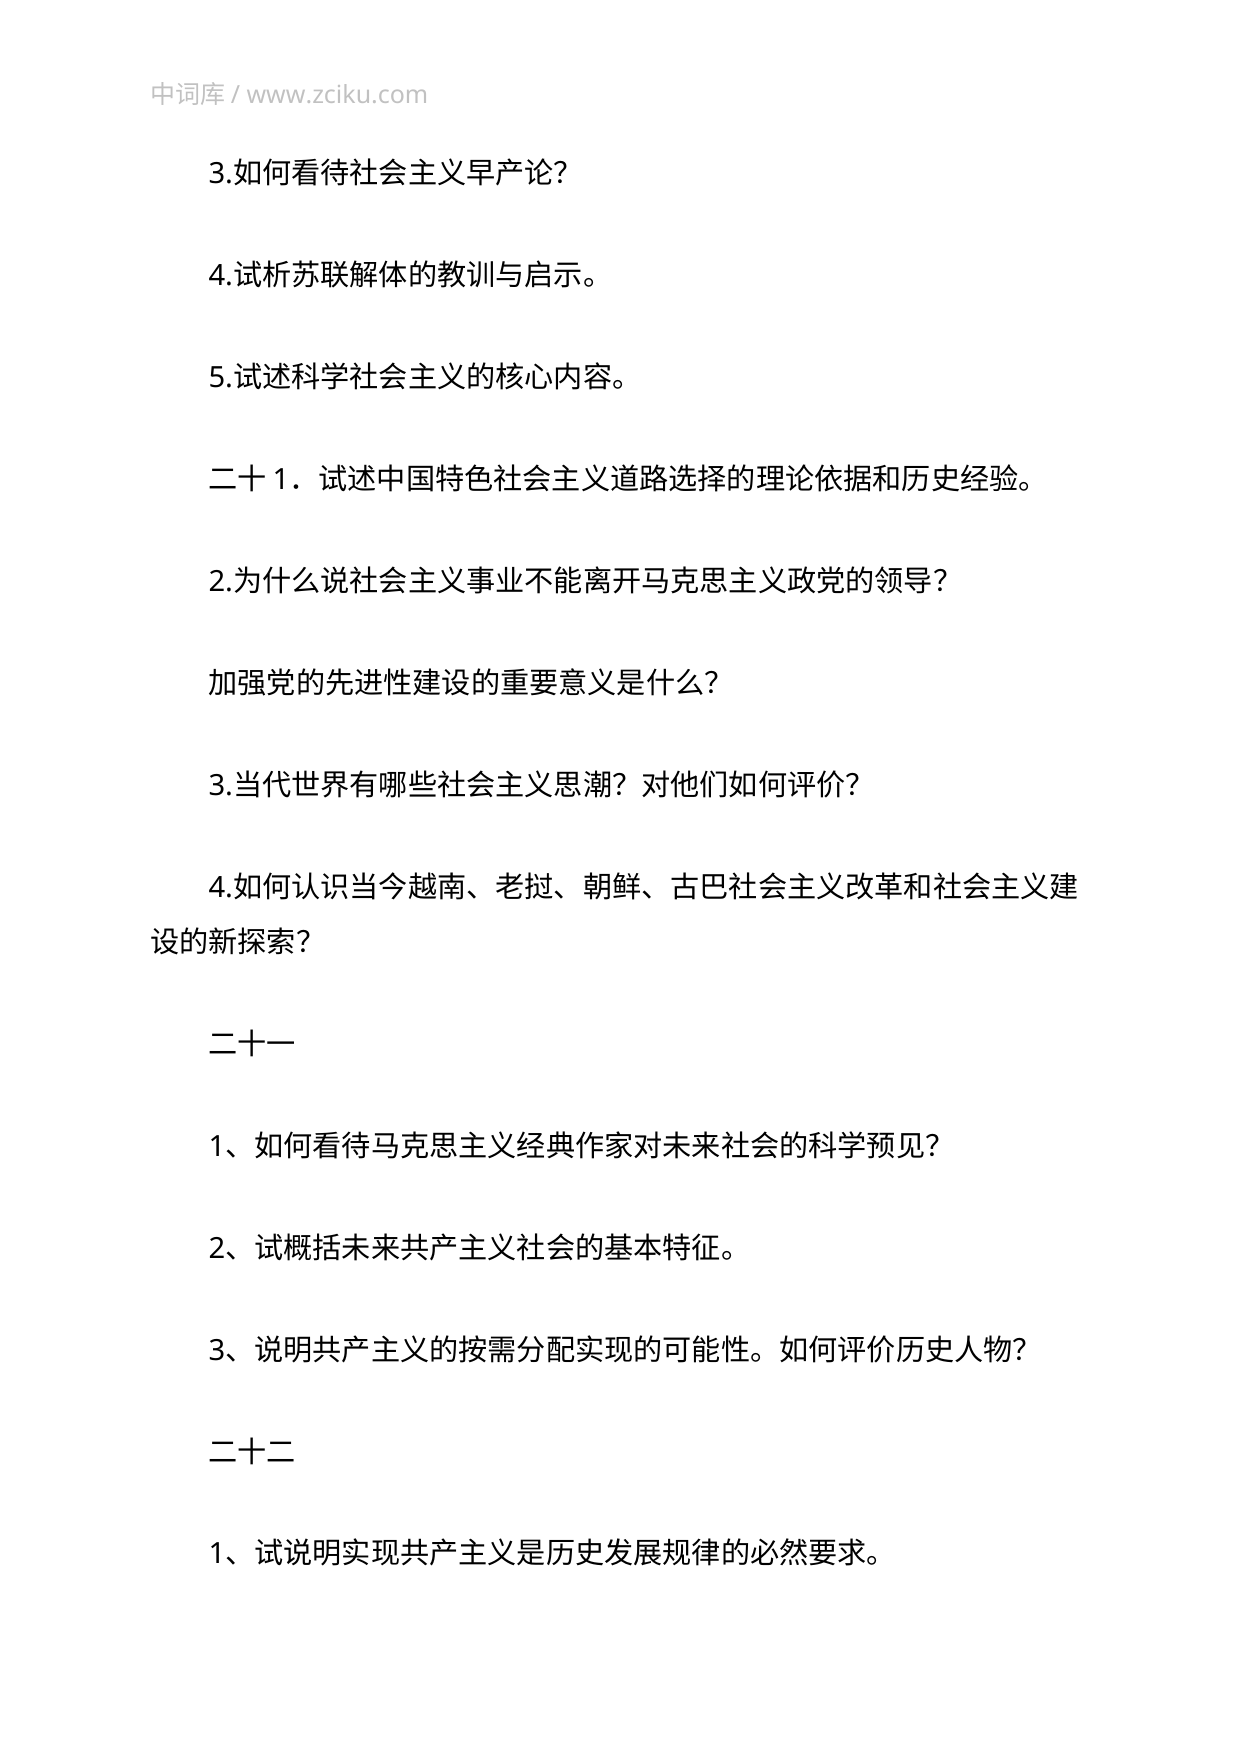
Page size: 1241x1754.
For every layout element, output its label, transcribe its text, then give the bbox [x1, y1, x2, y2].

text 2.为什么说社会主义事业不能离开马克思主义政党的领导？ [150, 558, 1090, 600]
text 4.试析苏联解体的教训与启示。 [150, 252, 1090, 294]
text 1、试说明实现共产主义是历史发展规律的必然要求。 [150, 1530, 1090, 1572]
text 3.当代世界有哪些社会主义思潮？对他们如何评价？ [150, 762, 1090, 804]
text 二十1．试述中国特色社会主义道路选择的理论依据和历史经验。 [150, 456, 1090, 498]
text 二十二 [150, 1428, 1090, 1470]
text 1、如何看待马克思主义经典作家对未来社会的科学预见？ [150, 1122, 1090, 1164]
text 4.如何认识当今越南、老挝、朝鲜、古巴社会主义改革和社会主义建设的新探索？ [150, 864, 1090, 961]
text 2、试概括未来共产主义社会的基本特征。 [150, 1224, 1090, 1267]
text 5.试述科学社会主义的核心内容。 [150, 354, 1090, 396]
text 加强党的先进性建设的重要意义是什么？ [150, 660, 1090, 702]
text 二十一 [150, 1020, 1090, 1063]
text 3、说明共产主义的按需分配实现的可能性。如何评价历史人物？ [150, 1326, 1090, 1368]
text 3.如何看待社会主义早产论？ [150, 150, 1090, 192]
